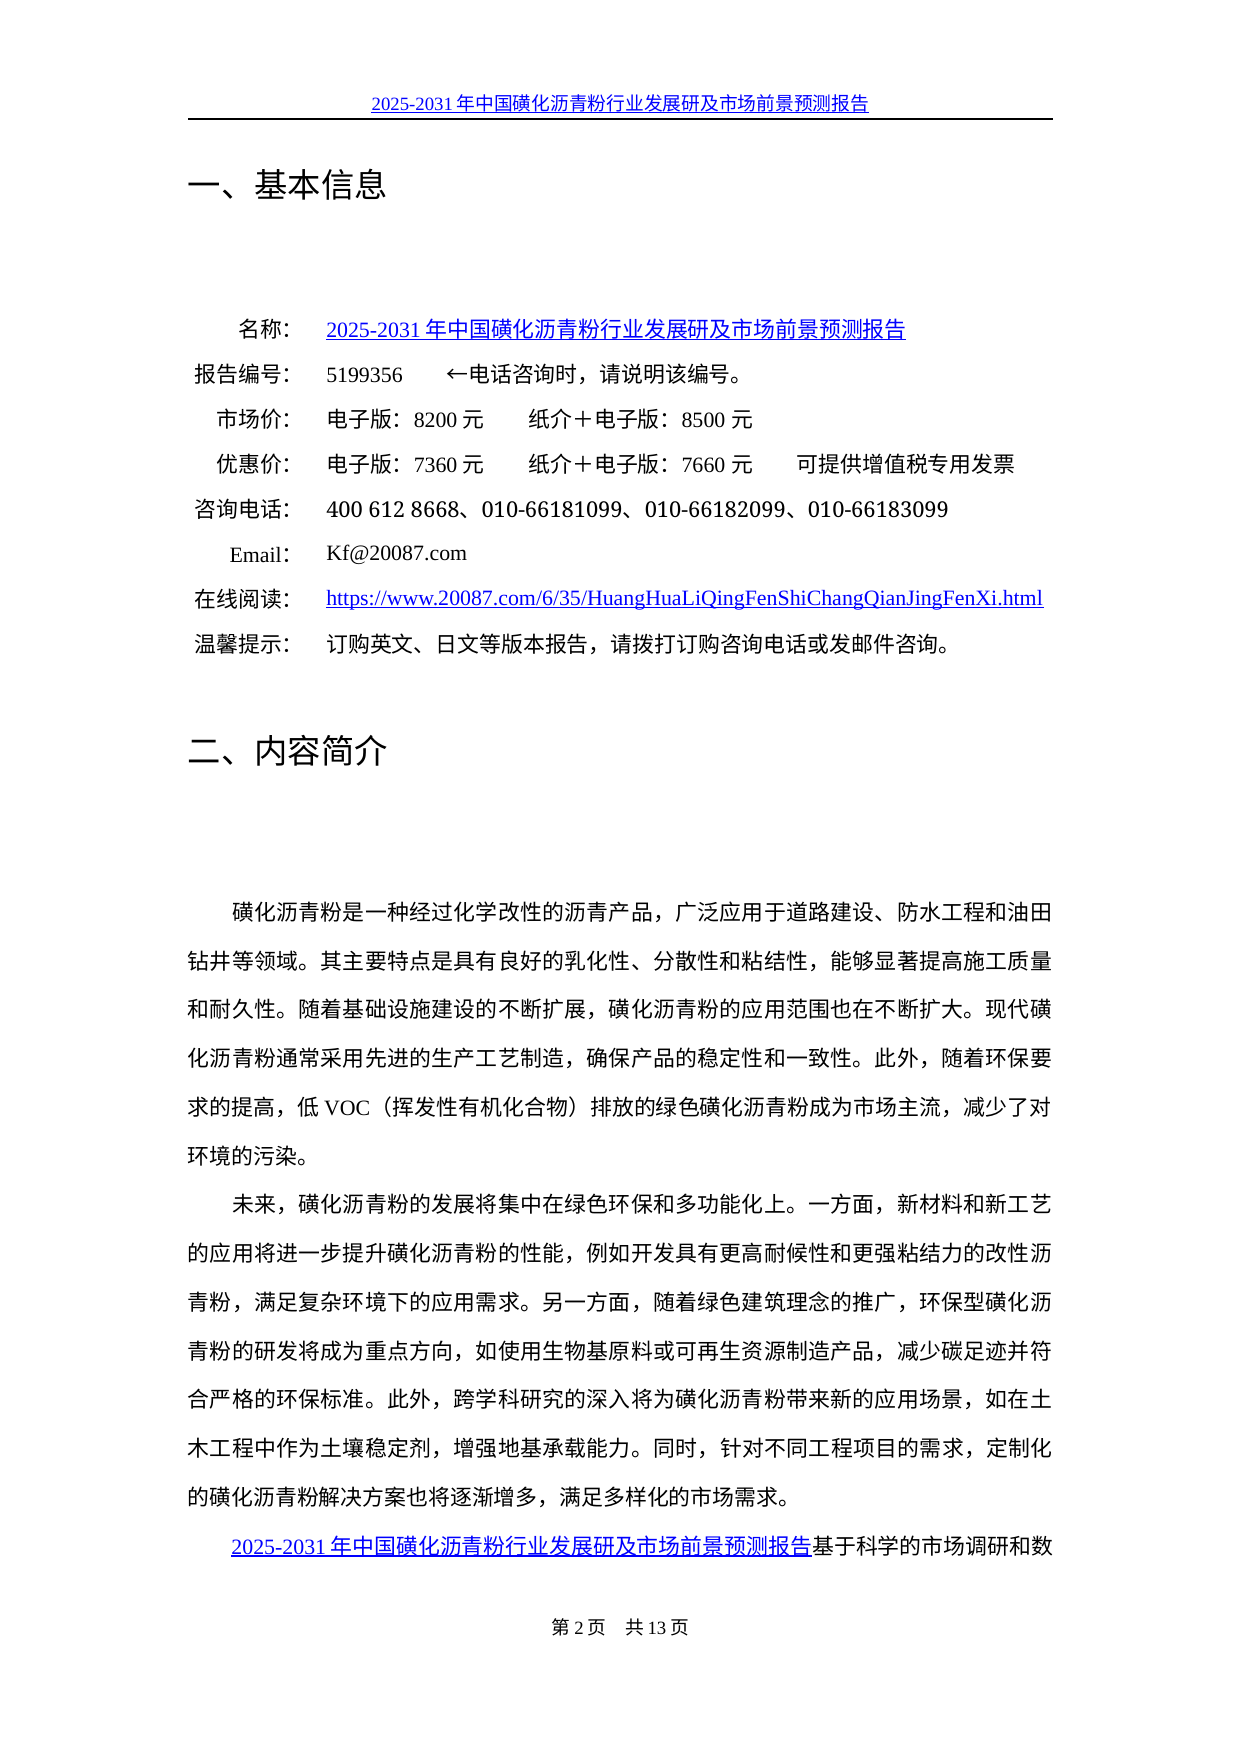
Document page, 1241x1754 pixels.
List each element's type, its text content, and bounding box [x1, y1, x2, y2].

table_cell 优惠价： [167, 447, 315, 492]
table_cell 咨询电话： [167, 492, 315, 537]
table_cell [315, 582, 1073, 627]
table_header 名称： [167, 312, 315, 357]
table_cell Kf@20087.com [315, 537, 1073, 582]
table_cell 温馨提示： [167, 627, 315, 672]
table_header 2025-2031年中国磺化沥青粉行业发展研及市场前景预测报告 [315, 312, 1073, 357]
table_cell 5199356 ←电话咨询时，请说明该编号。 [315, 357, 1073, 402]
table_cell 报告编号： [167, 357, 315, 402]
title 二、内容简介 [187, 717, 1053, 782]
table_cell Email： [167, 537, 315, 582]
table_cell 在线阅读： [167, 582, 315, 627]
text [187, 894, 1053, 1561]
table_cell 订购英文、日文等版本报告，请拨打订购咨询电话或发邮件咨询。 [315, 627, 1073, 672]
table_cell 电子版：7360 元 纸介＋电子版：7660 元 可提供增值税专用发票 [315, 447, 1073, 492]
table_cell 市场价： [167, 402, 315, 447]
title 一、基本信息 [187, 150, 1053, 215]
table_cell 电子版：8200 元 纸介＋电子版：8500 元 [315, 402, 1073, 447]
table_cell 400 612 8668、010-66181099、010-66182099、010-66183099 [315, 492, 1073, 537]
